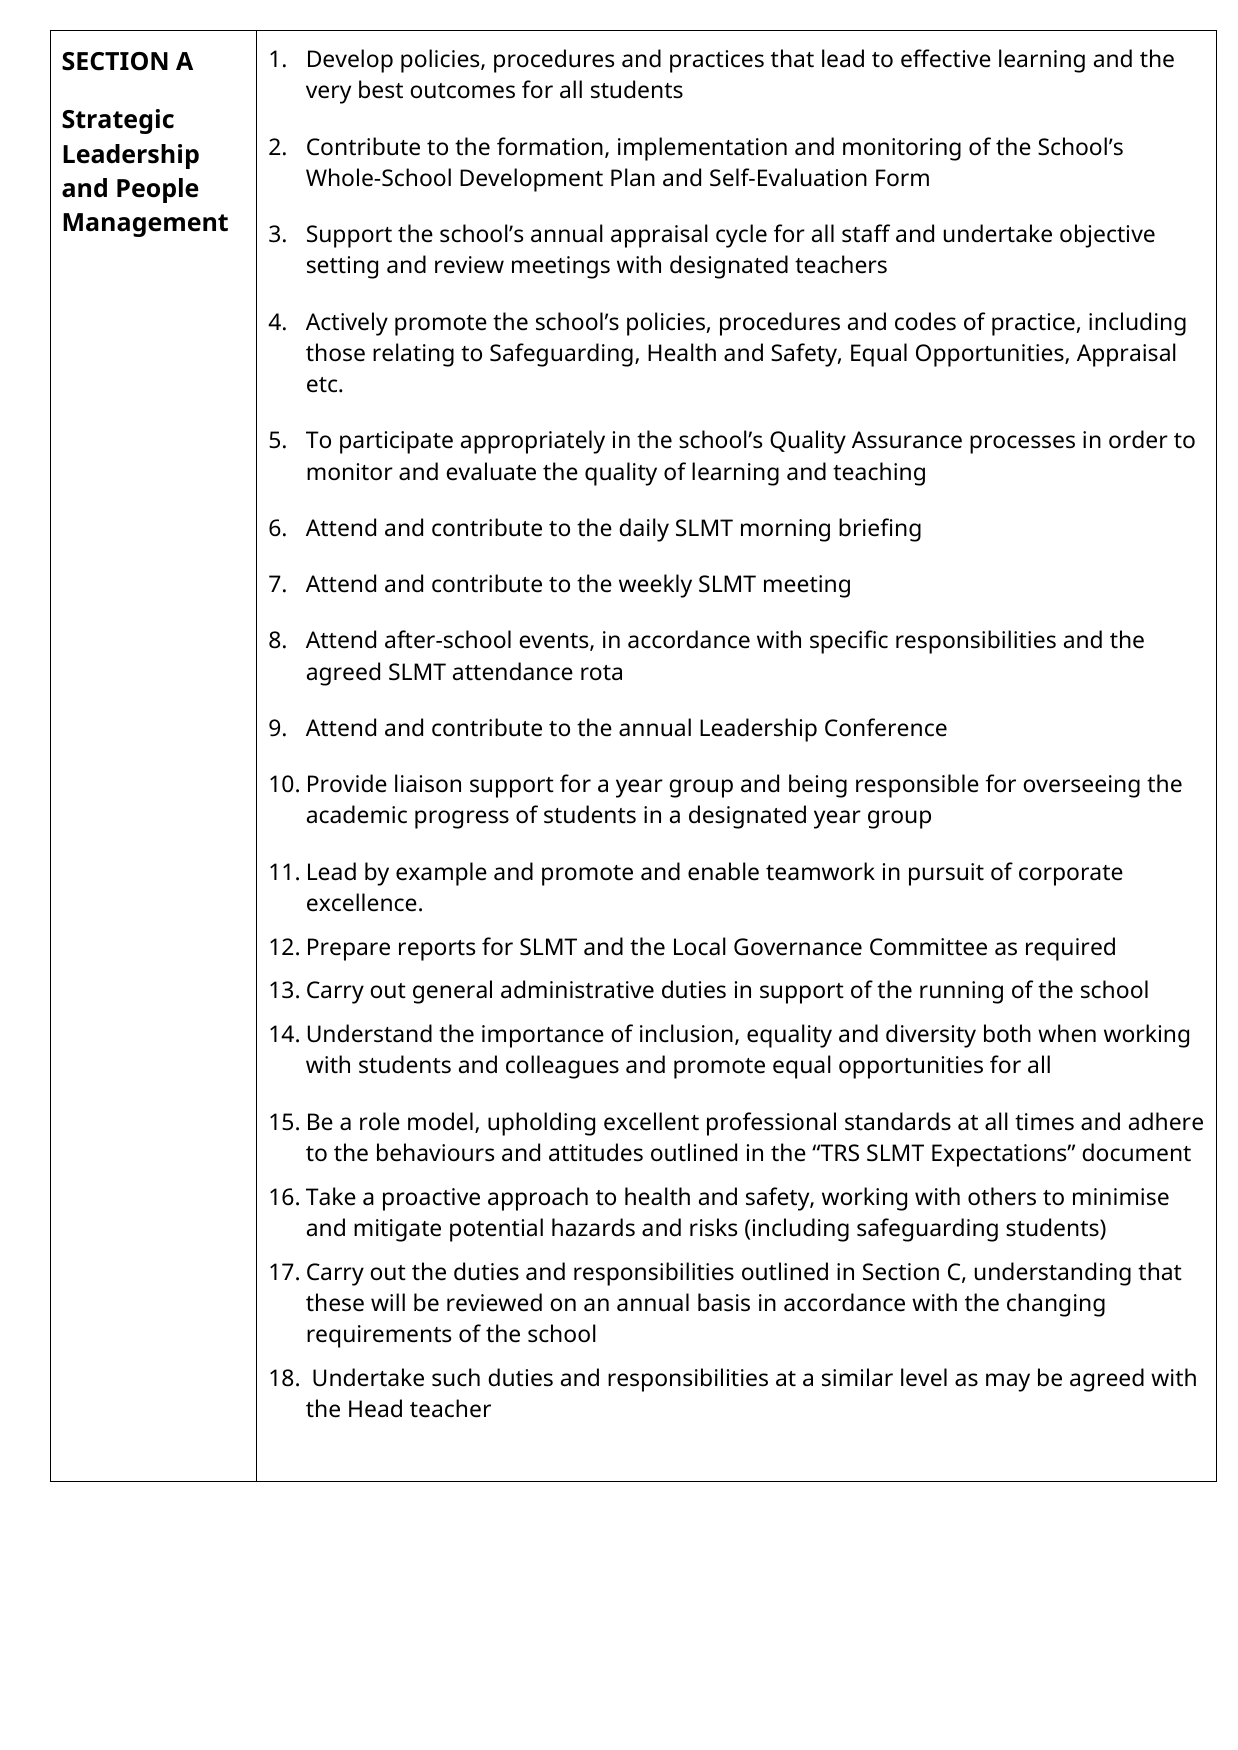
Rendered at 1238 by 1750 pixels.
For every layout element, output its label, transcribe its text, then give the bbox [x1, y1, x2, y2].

table_cell SECTION A Strategic Leadership and People Management [51, 31, 256, 1481]
table_cell Develop policies, procedures and practices that lead to effective learning and the very best outcomes for all students Contribute to the formation, implementation and monitoring of the School’s Whole-School Development Plan and Self-Evaluation Form Support the school’s annual appraisal cycle for all staff and undertake objective setting and review meetings with designated teachers Actively promote the school’s policies, procedures and codes of practice, including those relating to Safeguarding, Health and Safety, Equal Opportunities, Appraisal etc. To participate appropriately in the school’s Quality Assurance processes in order to monitor and evaluate the quality of learning and teaching Attend and contribute to the daily SLMT morning briefing Attend and contribute to the weekly SLMT meeting Attend after-school events, in accordance with specific responsibilities and the agreed SLMT attendance rota Attend and contribute to the annual Leadership Conference Provide liaison support for a year group and being responsible for overseeing the academic progress of students in a designated year group Lead by example and promote and enable teamwork in pursuit of corporate excellence. Prepare reports for SLMT and the Local Governance Committee as required Carry out general administrative duties in support of the running of the school Understand the importance of inclusion, equality and diversity both when working with students and colleagues and promote equal opportunities for all Be a role model, upholding excellent professional standards at all times and adhere to the behaviours and attitudes outlined in the “TRS SLMT Expectations” document Take a proactive approach to health and safety, working with others to minimise and mitigate potential hazards and risks (including safeguarding students) Carry out the duties and responsibilities outlined in Section C, understanding that these will be reviewed on an annual basis in accordance with the changing requirements of the school Undertake such duties and responsibilities at a similar level as may be agreed with the Head teacher [257, 31, 1216, 1481]
